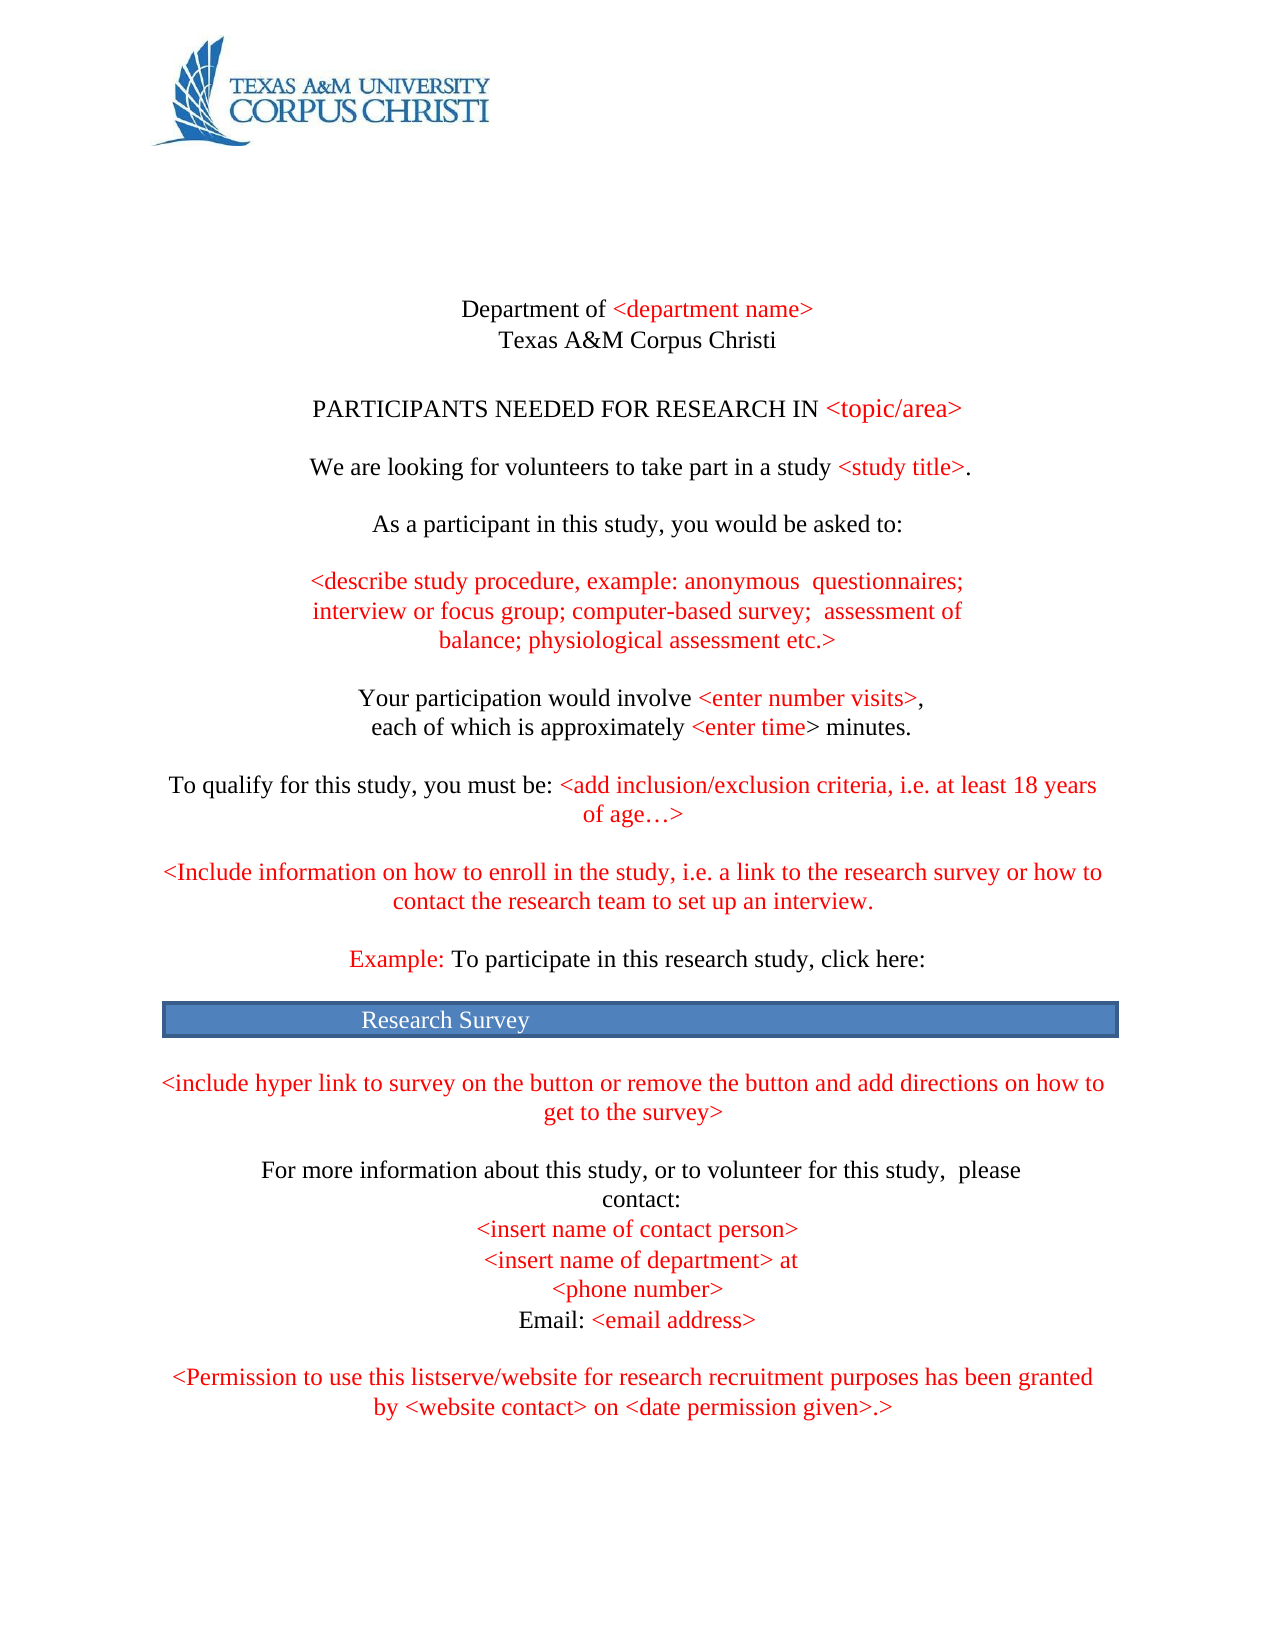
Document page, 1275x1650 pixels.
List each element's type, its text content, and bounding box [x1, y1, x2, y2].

text Email: <email address> [160, 1305, 1114, 1334]
text PARTICIPANTS NEEDED FOR RESEARCH IN <topic/area> [261, 392, 1014, 423]
text <Permission to use this listserve/website for research recruitment purposes has been granted by <website contact> on <date permission given>.> [160, 1362, 1105, 1421]
text <describe study procedure, example: anonymous questionnaires; interview or focus group; computer-based survey; assessment of balance; physiological assessment etc.> [306, 566, 968, 654]
text For more information about this study, or to volunteer for this study, please contact: [261, 1155, 1021, 1213]
text <include hyper link to survey on the button or remove the button and add directions on how to get to the survey> [160, 1068, 1106, 1126]
text Department of <department name> [160, 294, 1114, 323]
text We are looking for volunteers to take part in a study <study title>. [261, 452, 1014, 480]
text <Include information on how to enroll in the study, i.e. a link to the research survey or how to contact the research team to set up an interview. [160, 857, 1105, 915]
text <phone number> [160, 1274, 1115, 1303]
text <insert name of contact person> [160, 1214, 1115, 1243]
text Research Survey [166, 1005, 1115, 1034]
text Example: To participate in this research study, click here: [261, 944, 1014, 973]
text Your participation would involve <enter number visits>, each of which is approximately <enter time> minutes. [329, 683, 953, 741]
picture [150, 35, 490, 146]
text Texas A&M Corpus Christi [261, 325, 1014, 354]
text To qualify for this study, you must be: <add inclusion/exclusion criteria, i.e. at least 18 years of age…> [160, 770, 1105, 828]
text <insert name of department> at [483, 1245, 798, 1273]
text As a participant in this study, you would be asked to: [261, 509, 1014, 538]
